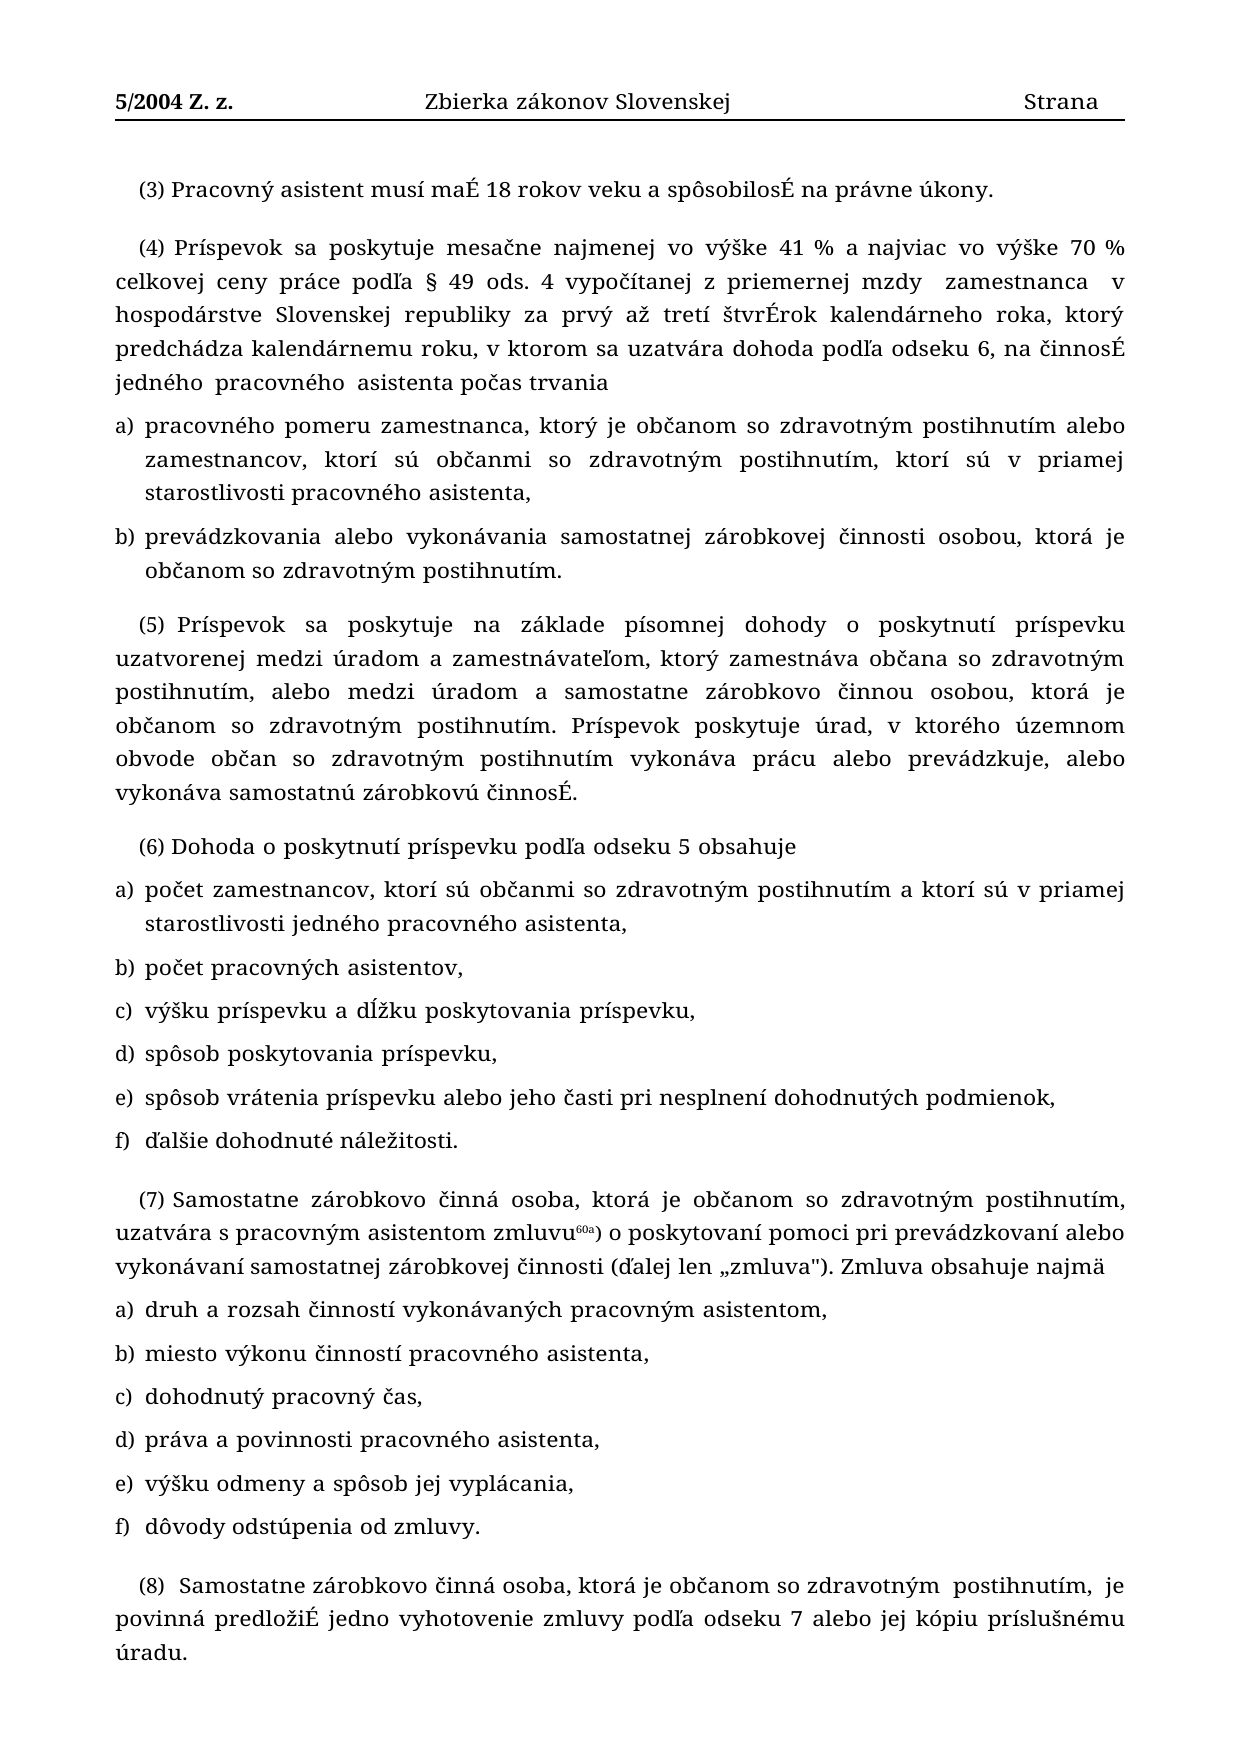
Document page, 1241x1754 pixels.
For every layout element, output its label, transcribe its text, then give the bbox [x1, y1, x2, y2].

list pracovného pomeru zamestnanca, ktorý je občanom so zdravotným postihnutím alebo zamestnancov, ktorí sú občanmi so zdravotným postihnutím, ktorí sú v priamej starostlivosti pracovného asistenta, [115, 411, 1125, 507]
list dohodnutý pracovný čas, [115, 1382, 1136, 1411]
list spôsob vrátenia príspevku alebo jeho časti pri nesplnení dohodnutých podmienok, [115, 1083, 1136, 1111]
list Pracovný asistent musí maÉ 18 rokov veku a spôsobilosÉ na právne úkony. [139, 175, 1136, 203]
list práva a povinnosti pracovného asistenta, [115, 1426, 1136, 1454]
list ďalšie dohodnuté náležitosti. [115, 1126, 1136, 1154]
list miesto výkonu činností pracovného asistenta, [115, 1339, 1136, 1367]
list Dohoda o poskytnutí príspevku podľa odseku 5 obsahuje [139, 832, 1136, 861]
list počet zamestnancov, ktorí sú občanmi so zdravotným postihnutím a ktorí sú v priamej starostlivosti jedného pracovného asistenta, [115, 875, 1125, 937]
list dôvody odstúpenia od zmluvy. [115, 1512, 1136, 1541]
list Samostatne zárobkovo činná osoba, ktorá je občanom so zdravotným postihnutím, uzatvára s pracovným asistentom zmluvu60a) o poskytovaní pomoci pri prevádzkovaní alebo vykonávaní samostatnej zárobkovej činnosti (ďalej len „zmluva"). Zmluva obsahuje najmä [115, 1185, 1125, 1280]
list počet pracovných asistentov, [115, 953, 1136, 981]
list druh a rozsah činností vykonávaných pracovným asistentom, [115, 1296, 1136, 1324]
list Samostatne zárobkovo činná osoba, ktorá je občanom so zdravotným postihnutím, je povinná predložiÉ jedno vyhotovenie zmluvy podľa odseku 7 alebo jej kópiu príslušnému úradu. [115, 1571, 1125, 1666]
list Príspevok sa poskytuje mesačne najmenej vo výške 41 % a najviac vo výške 70 % celkovej ceny práce podľa § 49 ods. 4 vypočítanej z priemernej mzdy zamestnanca v hospodárstve Slovenskej republiky za prvý až tretí štvrÉrok kalendárneho roka, ktorý predchádza kalendárnemu roku, v ktorom sa uzatvára dohoda podľa odseku 6, na činnosÉ jedného pracovného asistenta počas trvania [115, 233, 1125, 396]
list Príspevok sa poskytuje na základe písomnej dohody o poskytnutí príspevku uzatvorenej medzi úradom a zamestnávateľom, ktorý zamestnáva občana so zdravotným postihnutím, alebo medzi úradom a samostatne zárobkovo činnou osobou, ktorá je občanom so zdravotným postihnutím. Príspevok poskytuje úrad, v ktorého územnom obvode občan so zdravotným postihnutím vykonáva prácu alebo prevádzkuje, alebo vykonáva samostatnú zárobkovú činnosÉ. [115, 610, 1125, 806]
list spôsob poskytovania príspevku, [115, 1039, 1136, 1068]
list výšku príspevku a dĺžku poskytovania príspevku, [115, 996, 1136, 1024]
list výšku odmeny a spôsob jej vyplácania, [115, 1469, 1136, 1497]
list prevádzkovania alebo vykonávania samostatnej zárobkovej činnosti osobou, ktorá je občanom so zdravotným postihnutím. [115, 522, 1125, 584]
